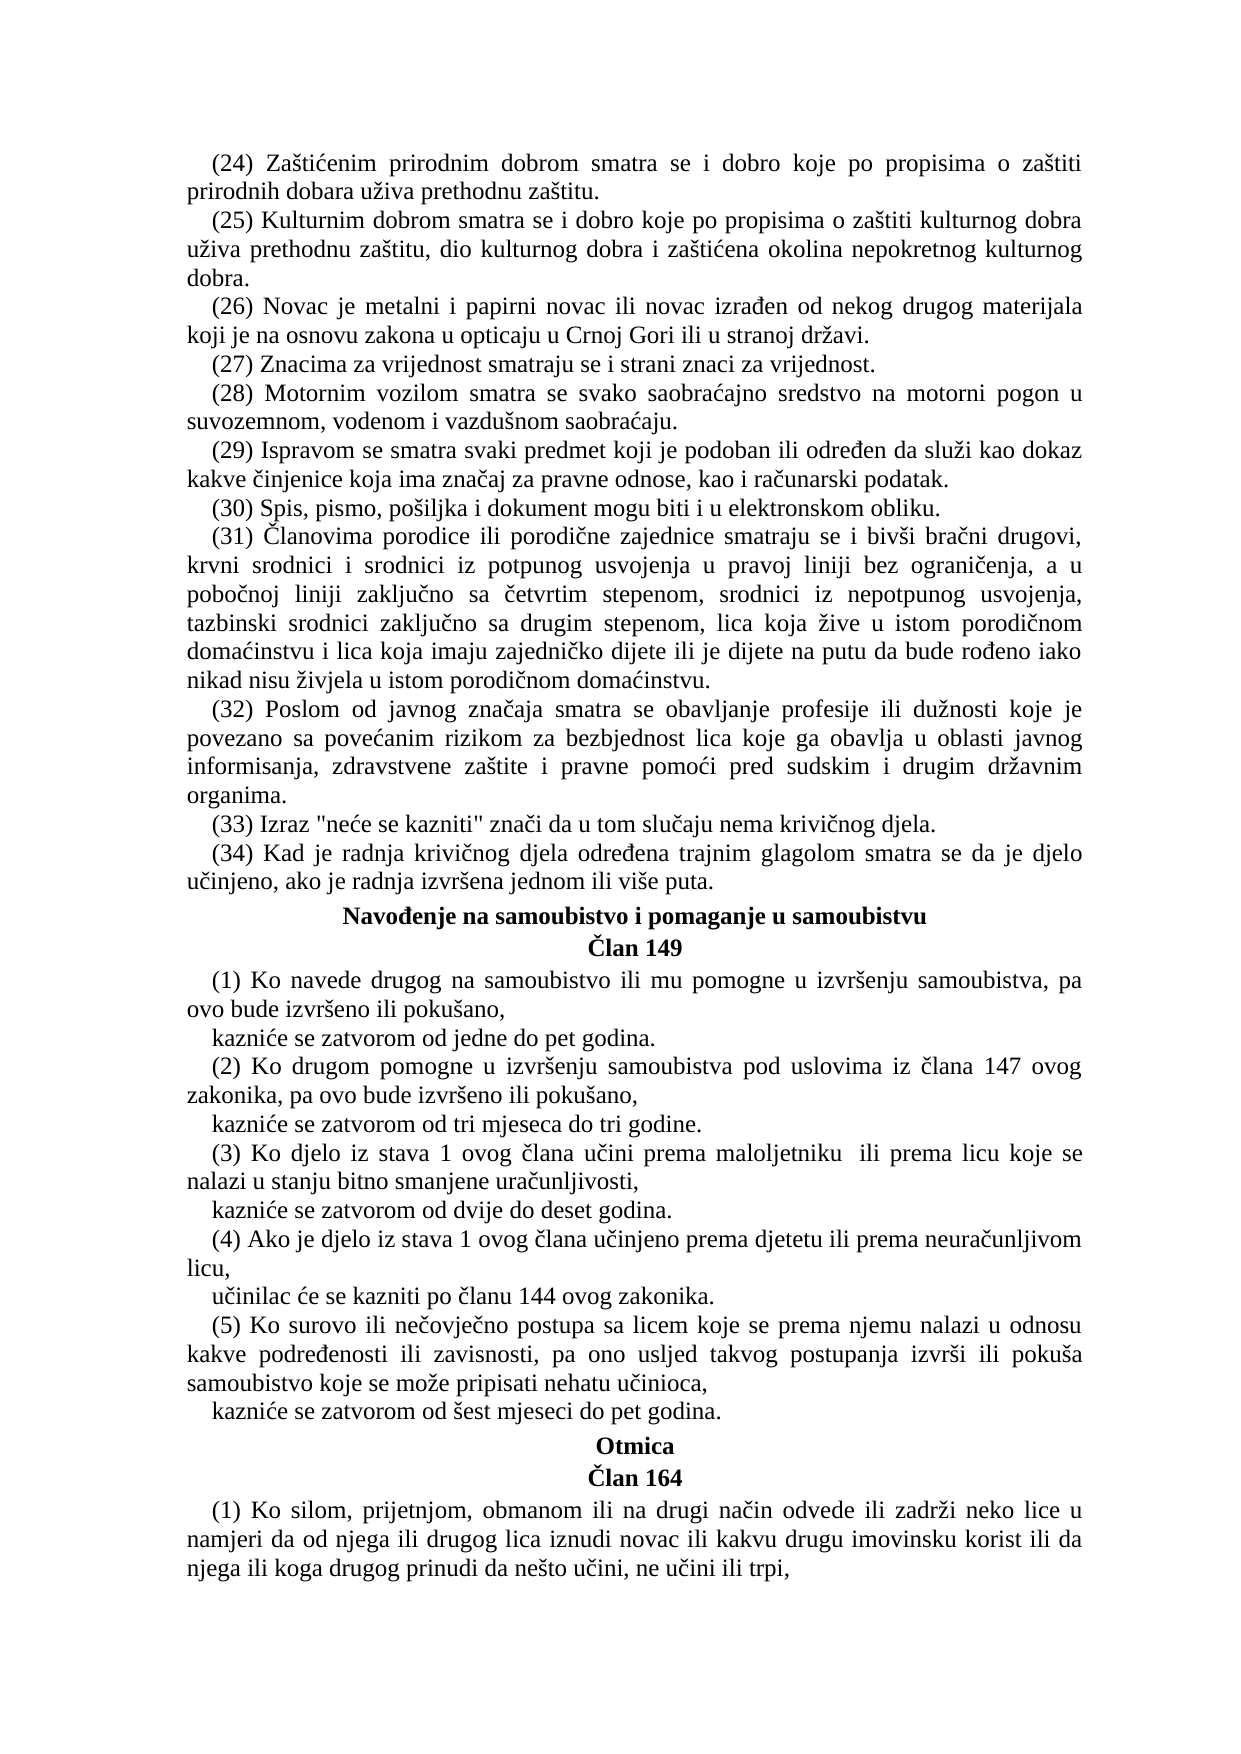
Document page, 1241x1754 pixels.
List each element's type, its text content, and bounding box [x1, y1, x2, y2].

text Navođenje na samoubistvo i pomaganje u samoubistvu [148, 901, 1122, 930]
text (2) Ko drugom pomogne u izvršenju samoubistva pod uslovima iz člana 147 ovog zakonika, pa ovo bude izvršeno ili pokušano, [187, 1051, 1083, 1109]
text Otmica [148, 1431, 1122, 1460]
text (32) Poslom od javnog značaja smatra se obavljanje profesije ili dužnosti koje je povezano sa povećanim rizikom za bezbjednost lica koje ga obavlja u oblasti javnog informisanja, zdravstvene zaštite i pravne pomoći pred sudskim i drugim državnim organima. [187, 694, 1083, 809]
text kazniće se zatvorom od dvije do deset godina. [187, 1195, 1083, 1224]
text (25) Kulturnim dobrom smatra se i dobro koje po propisima o zaštiti kulturnog dobra uživa prethodnu zaštitu, dio kulturnog dobra i zaštićena okolina nepokretnog kulturnog dobra. [187, 205, 1083, 291]
text (30) Spis, pismo, pošiljka i dokument mogu biti i u elektronskom obliku. [187, 493, 1083, 521]
text (1) Ko silom, prijetnjom, obmanom ili na drugi način odvede ili zadrži neko lice u namjeri da od njega ili drugog lica iznudi novac ili kakvu drugu imovinsku korist ili da njega ili koga drugog prinudi da nešto učini, ne učini ili trpi, [187, 1495, 1083, 1581]
text (24) Zaštićenim prirodnim dobrom smatra se i dobro koje po propisima o zaštiti prirodnih dobara uživa prethodnu zaštitu. [187, 148, 1083, 205]
text (26) Novac je metalni i papirni novac ili novac izrađen od nekog drugog materijala koji je na osnovu zakona u opticaju u Crnoj Gori ili u stranoj državi. [187, 291, 1083, 349]
text (34) Kad je radnja krivičnog djela određena trajnim glagolom smatra se da je djelo učinjeno, ako je radnja izvršena jednom ili više puta. [187, 838, 1083, 895]
text (33) Izraz "neće se kazniti" znači da u tom slučaju nema krivičnog djela. [187, 809, 1083, 838]
text (31) Članovima porodice ili porodične zajednice smatraju se i bivši bračni drugovi, krvni srodnici i srodnici iz potpunog usvojenja u pravoj liniji bez ograničenja, a u pobočnoj liniji zaključno sa četvrtim stepenom, srodnici iz nepotpunog usvojenja, tazbinski srodnici zaključno sa drugim stepenom, lica koja žive u istom porodičnom domaćinstvu i lica koja imaju zajedničko dijete ili je dijete na putu da bude rođeno iako nikad nisu živjela u istom porodičnom domaćinstvu. [187, 521, 1083, 694]
text učinilac će se kazniti po članu 144 ovog zakonika. [187, 1281, 1083, 1310]
text (27) Znacima za vrijednost smatraju se i strani znaci za vrijednost. [187, 349, 1083, 378]
text Član 149 [148, 933, 1122, 962]
text (1) Ko navede drugog na samoubistvo ili mu pomogne u izvršenju samoubistva, pa ovo bude izvršeno ili pokušano, [187, 965, 1083, 1023]
text kazniće se zatvorom od tri mjeseca do tri godine. [187, 1109, 1083, 1138]
text kazniće se zatvorom od jedne do pet godina. [187, 1023, 1083, 1051]
text (4) Ako je djelo iz stava 1 ovog člana učinjeno prema djetetu ili prema neuračunljivom licu, [187, 1224, 1083, 1281]
text kazniće se zatvorom od šest mjeseci do pet godina. [187, 1396, 1083, 1425]
text (28) Motornim vozilom smatra se svako saobraćajno sredstvo na motorni pogon u suvozemnom, vodenom i vazdušnom saobraćaju. [187, 378, 1083, 435]
text (3) Ko djelo iz stava 1 ovog člana učini prema maloljetniku ili prema licu koje se nalazi u stanju bitno smanjene uračunljivosti, [187, 1138, 1083, 1195]
text (5) Ko surovo ili nečovječno postupa sa licem koje se prema njemu nalazi u odnosu kakve podređenosti ili zavisnosti, pa ono usljed takvog postupanja izvrši ili pokuša samoubistvo koje se može pripisati nehatu učinioca, [187, 1310, 1083, 1396]
text (29) Ispravom se smatra svaki predmet koji je podoban ili određen da služi kao dokaz kakve činjenice koja ima značaj za pravne odnose, kao i računarski podatak. [187, 435, 1083, 493]
text Član 164 [148, 1463, 1122, 1492]
